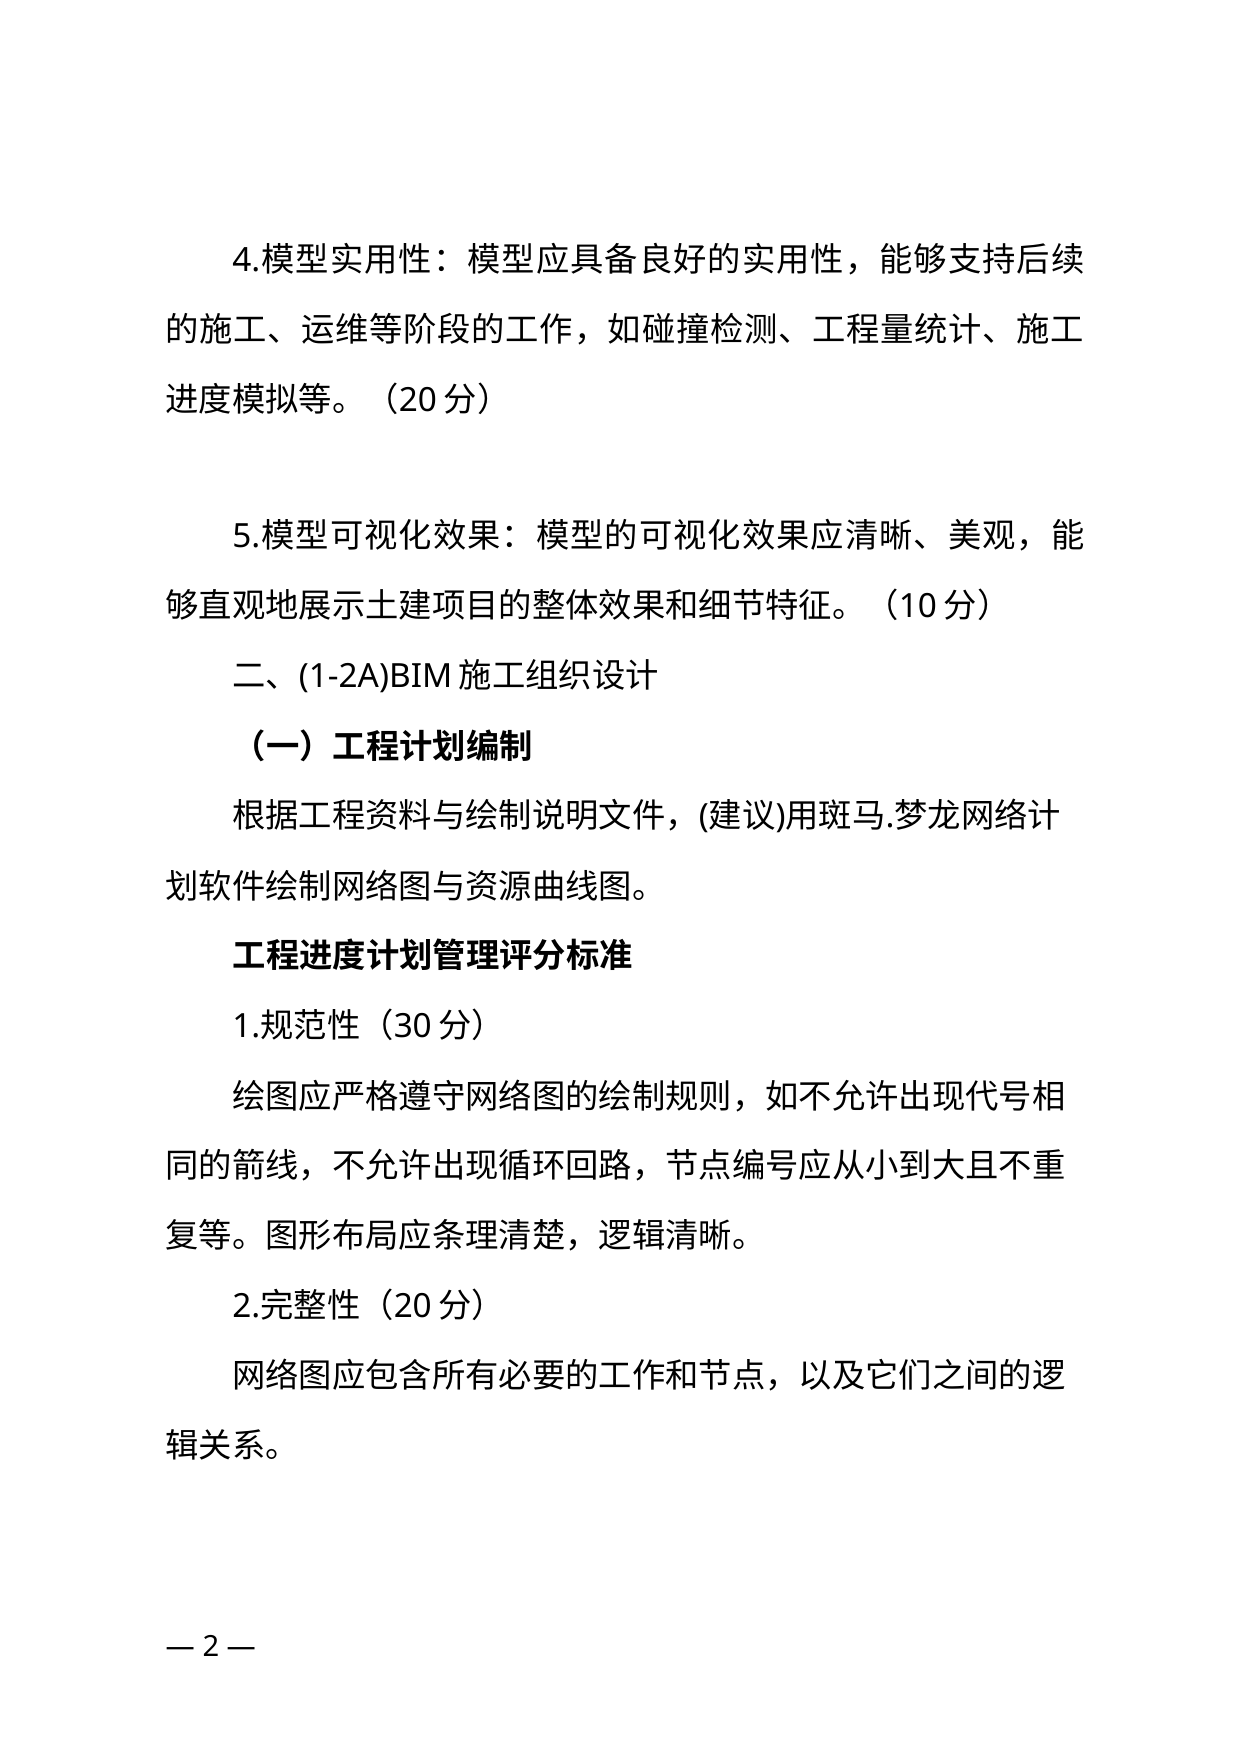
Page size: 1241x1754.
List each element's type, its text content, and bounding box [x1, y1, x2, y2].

text 绘图应严格遵守网络图的绘制规则，如不允许出现代号相同的箭线，不允许出现循环回路，节点编号应从小到大且不重复等。图形布局应条理清楚，逻辑清晰。 [165, 1069, 1087, 1257]
list 工程进度计划管理评分标准 [165, 929, 1087, 977]
text 1.规范性（30分） [165, 999, 1087, 1048]
list (1-2A)BIM施工组织设计 [165, 649, 1087, 698]
list 5.模型可视化效果：模型的可视化效果应清晰、美观，能够直观地展示土建项目的整体效果和细节特征。（10分） [165, 509, 1087, 627]
text 网络图应包含所有必要的工作和节点，以及它们之间的逻辑关系。 [165, 1349, 1087, 1467]
list 工程计划编制 [165, 719, 1087, 768]
text 根据工程资料与绘制说明文件，(建议)用斑马.梦龙网络计划软件绘制网络图与资源曲线图。 [165, 789, 1087, 908]
list 4.模型实用性：模型应具备良好的实用性，能够支持后续的施工、运维等阶段的工作，如碰撞检测、工程量统计、施工进度模拟等。（20分） [165, 233, 1087, 421]
text 2.完整性（20分） [165, 1279, 1087, 1327]
